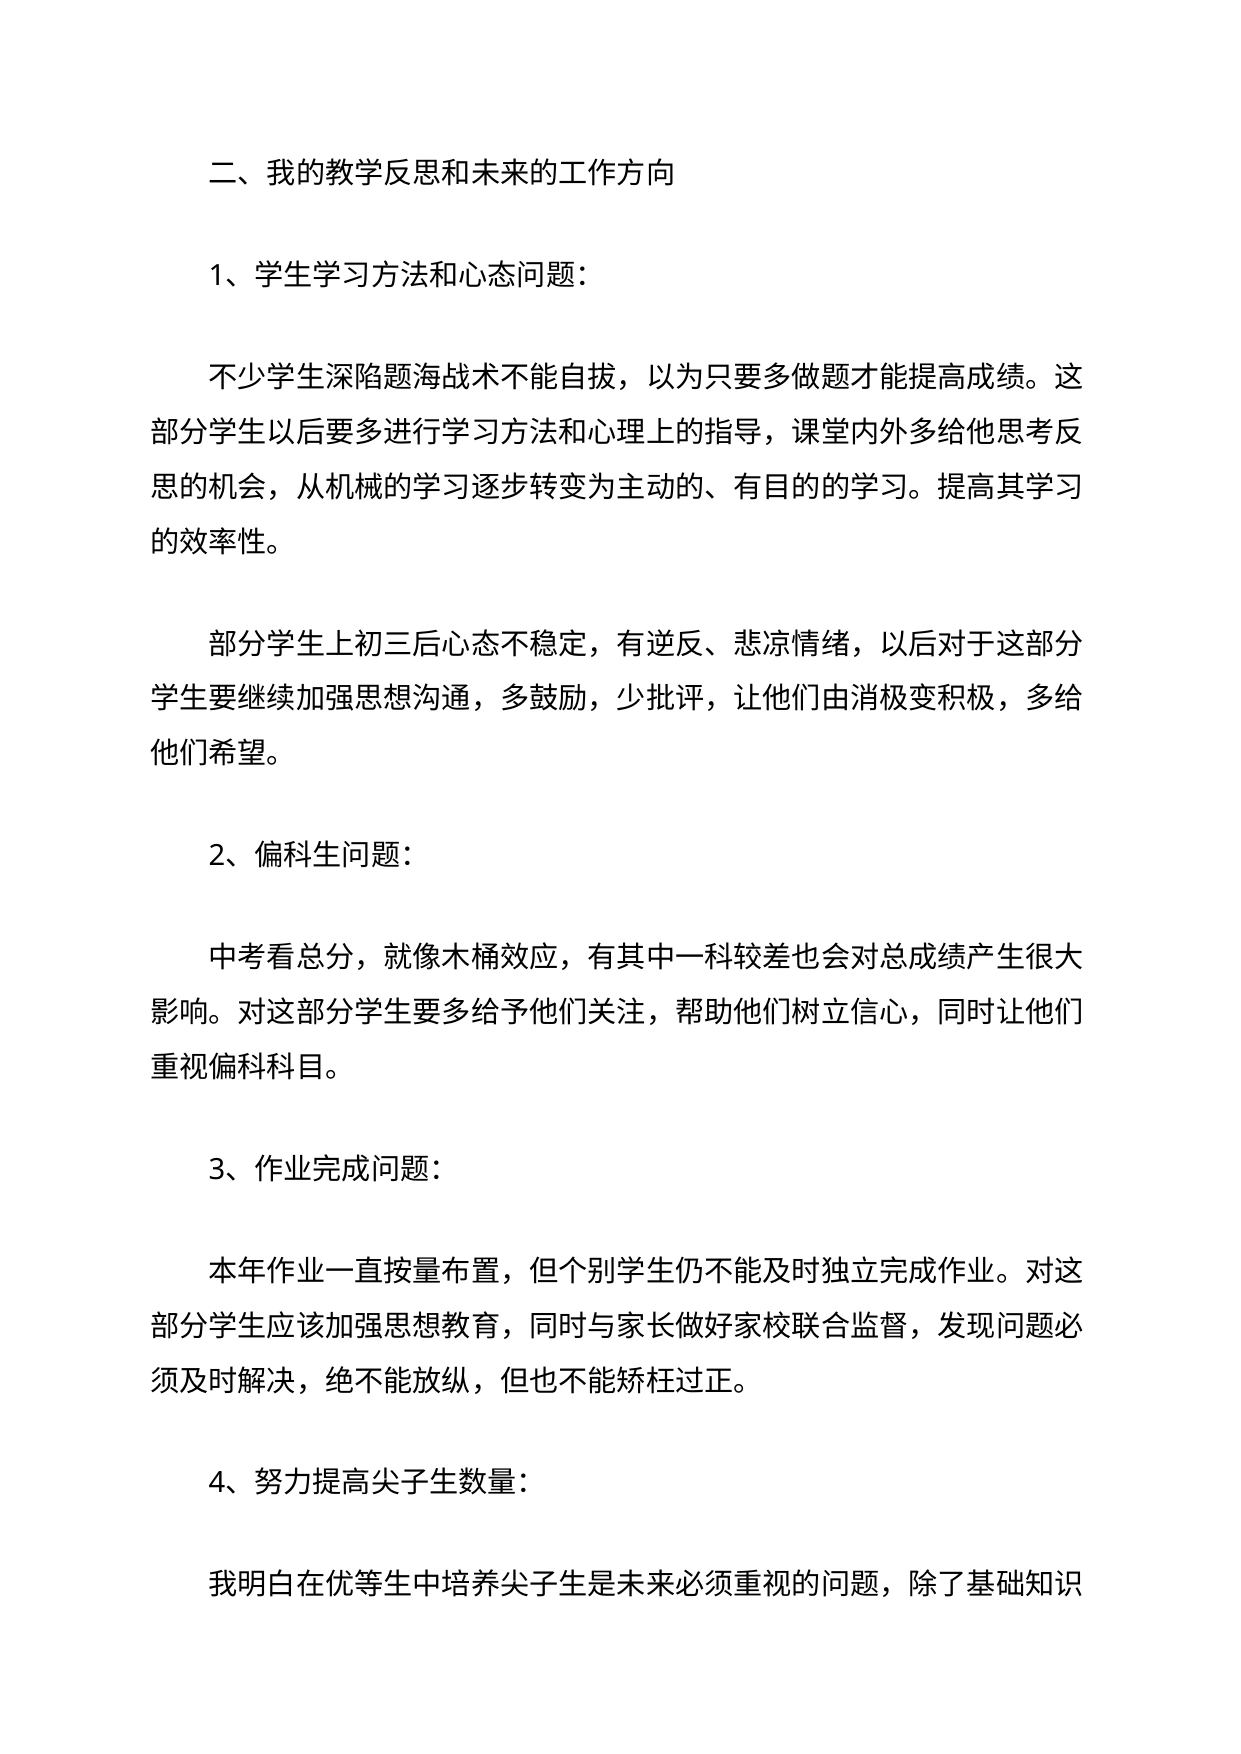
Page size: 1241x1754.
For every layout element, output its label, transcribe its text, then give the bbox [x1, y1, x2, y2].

text 本年作业一直按量布置，但个别学生仍不能及时独立完成作业。对这部分学生应该加强思想教育，同时与家长做好家校联合监督，发现问题必须及时解决，绝不能放纵，但也不能矫枉过正。 [150, 1247, 1090, 1399]
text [150, 1561, 1090, 1603]
text 二、我的教学反思和未来的工作方向 [150, 150, 1090, 192]
text 1、学生学习方法和心态问题： [150, 252, 1090, 294]
text 部分学生上初三后心态不稳定，有逆反、悲凉情绪，以后对于这部分学生要继续加强思想沟通，多鼓励，少批评，让他们由消极变积极，多给他们希望。 [150, 620, 1090, 772]
text 中考看总分，就像木桶效应，有其中一科较差也会对总成绩产生很大影响。对这部分学生要多给予他们关注，帮助他们树立信心，同时让他们重视偏科科目。 [150, 934, 1090, 1086]
text 4、努力提高尖子生数量： [150, 1459, 1090, 1501]
text 不少学生深陷题海战术不能自拔，以为只要多做题才能提高成绩。这部分学生以后要多进行学习方法和心理上的指导，课堂内外多给他思考反思的机会，从机械的学习逐步转变为主动的、有目的的学习。提高其学习的效率性。 [150, 354, 1090, 561]
text 2、偏科生问题： [150, 832, 1090, 874]
text 3、作业完成问题： [150, 1145, 1090, 1188]
